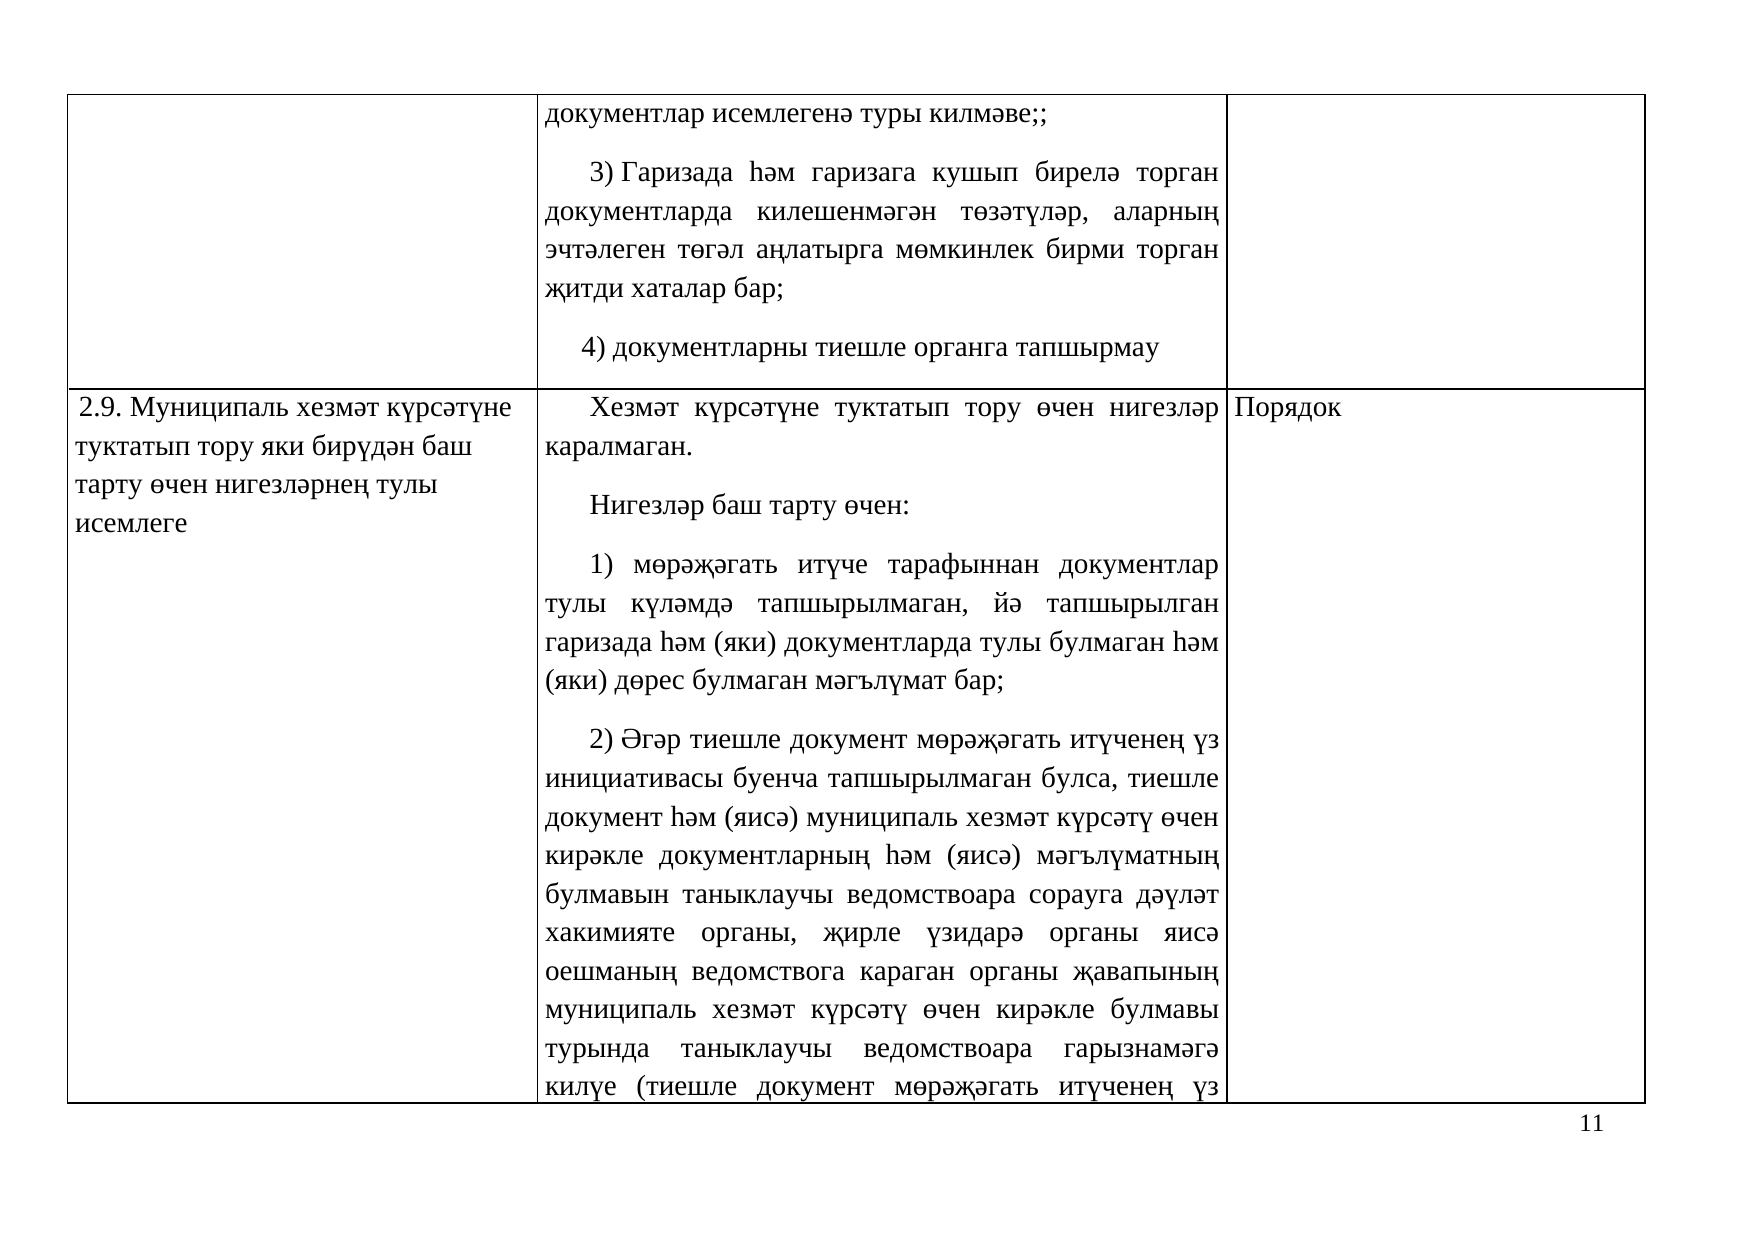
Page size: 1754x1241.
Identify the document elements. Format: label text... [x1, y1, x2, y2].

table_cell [538, 95, 1226, 388]
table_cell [538, 390, 1226, 1102]
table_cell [68, 95, 537, 388]
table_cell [68, 389, 537, 1102]
table_cell Порядок [1228, 390, 1644, 1102]
table_cell [1228, 95, 1644, 388]
